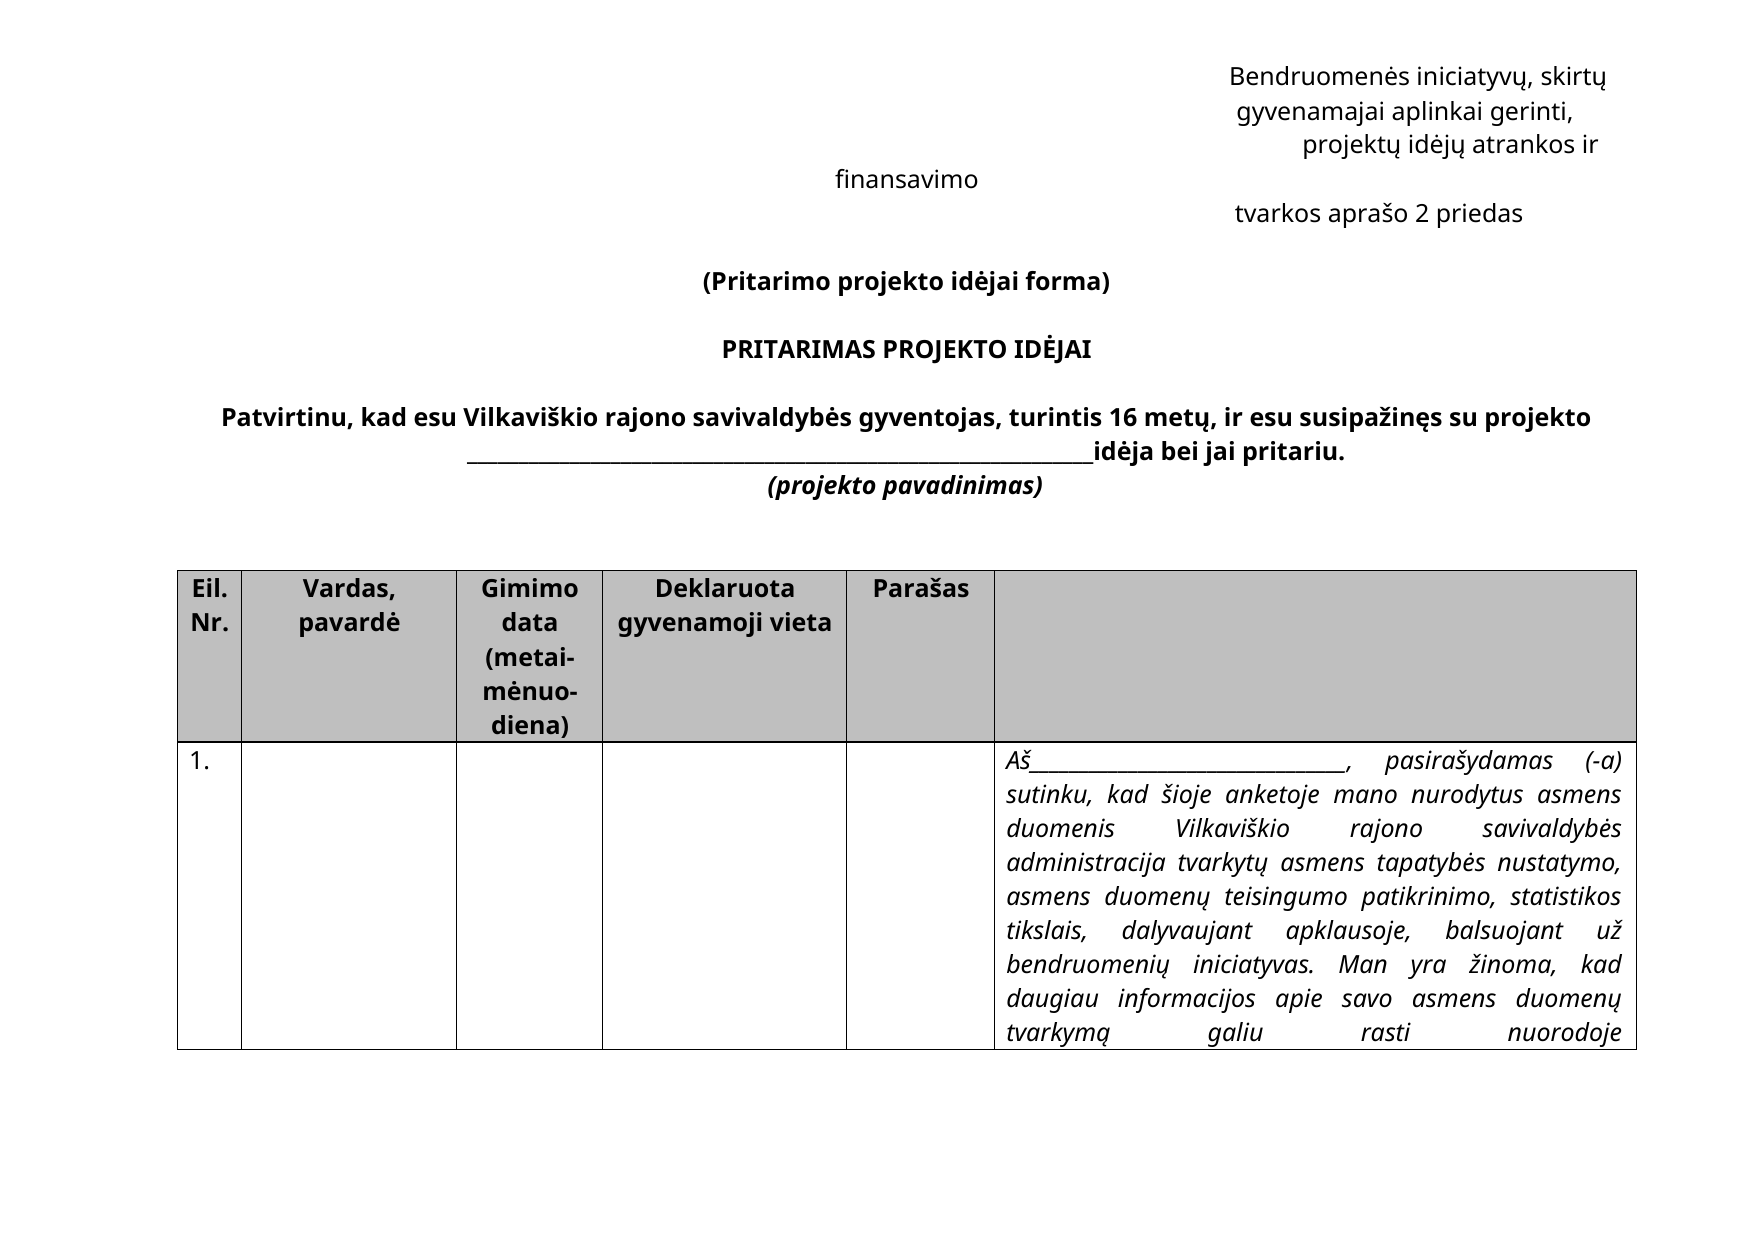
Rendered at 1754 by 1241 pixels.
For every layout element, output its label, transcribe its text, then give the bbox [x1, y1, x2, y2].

text gyvenamajai aplinkai gerinti, [177, 93, 1636, 127]
table_cell [457, 743, 602, 1049]
text PRITARIMAS PROJEKTO IDĖJAI [177, 332, 1636, 366]
table_header Deklaruota gyvenamoji vieta [603, 571, 846, 741]
table_cell 1. [178, 743, 241, 1049]
table_cell [242, 743, 456, 1049]
table_header Eil. Nr. [178, 571, 241, 741]
table_header [995, 571, 1636, 741]
text Patvirtinu, kad esu Vilkaviškio rajono savivaldybės gyventojas, turintis 16 metų, ir esu susipažinęs su projekto _____________________________________________________________idėja bei jai pritariu. [177, 400, 1636, 468]
table_header Gimimo data (metai-mėnuo-diena) [457, 571, 602, 741]
table_cell [603, 743, 846, 1049]
table_cell [847, 743, 994, 1049]
text tvarkos aprašo 2 priedas [177, 195, 1636, 229]
text (Pritarimo projekto idėjai forma) [177, 263, 1636, 297]
text projektų idėjų atrankos ir finansavimo [177, 127, 1636, 195]
table_header Parašas [847, 571, 994, 741]
table_header Vardas, pavardė [242, 571, 456, 741]
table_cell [995, 743, 1636, 1049]
text Bendruomenės iniciatyvų, skirtų [177, 59, 1636, 93]
text (projekto pavadinimas) [177, 468, 1636, 502]
